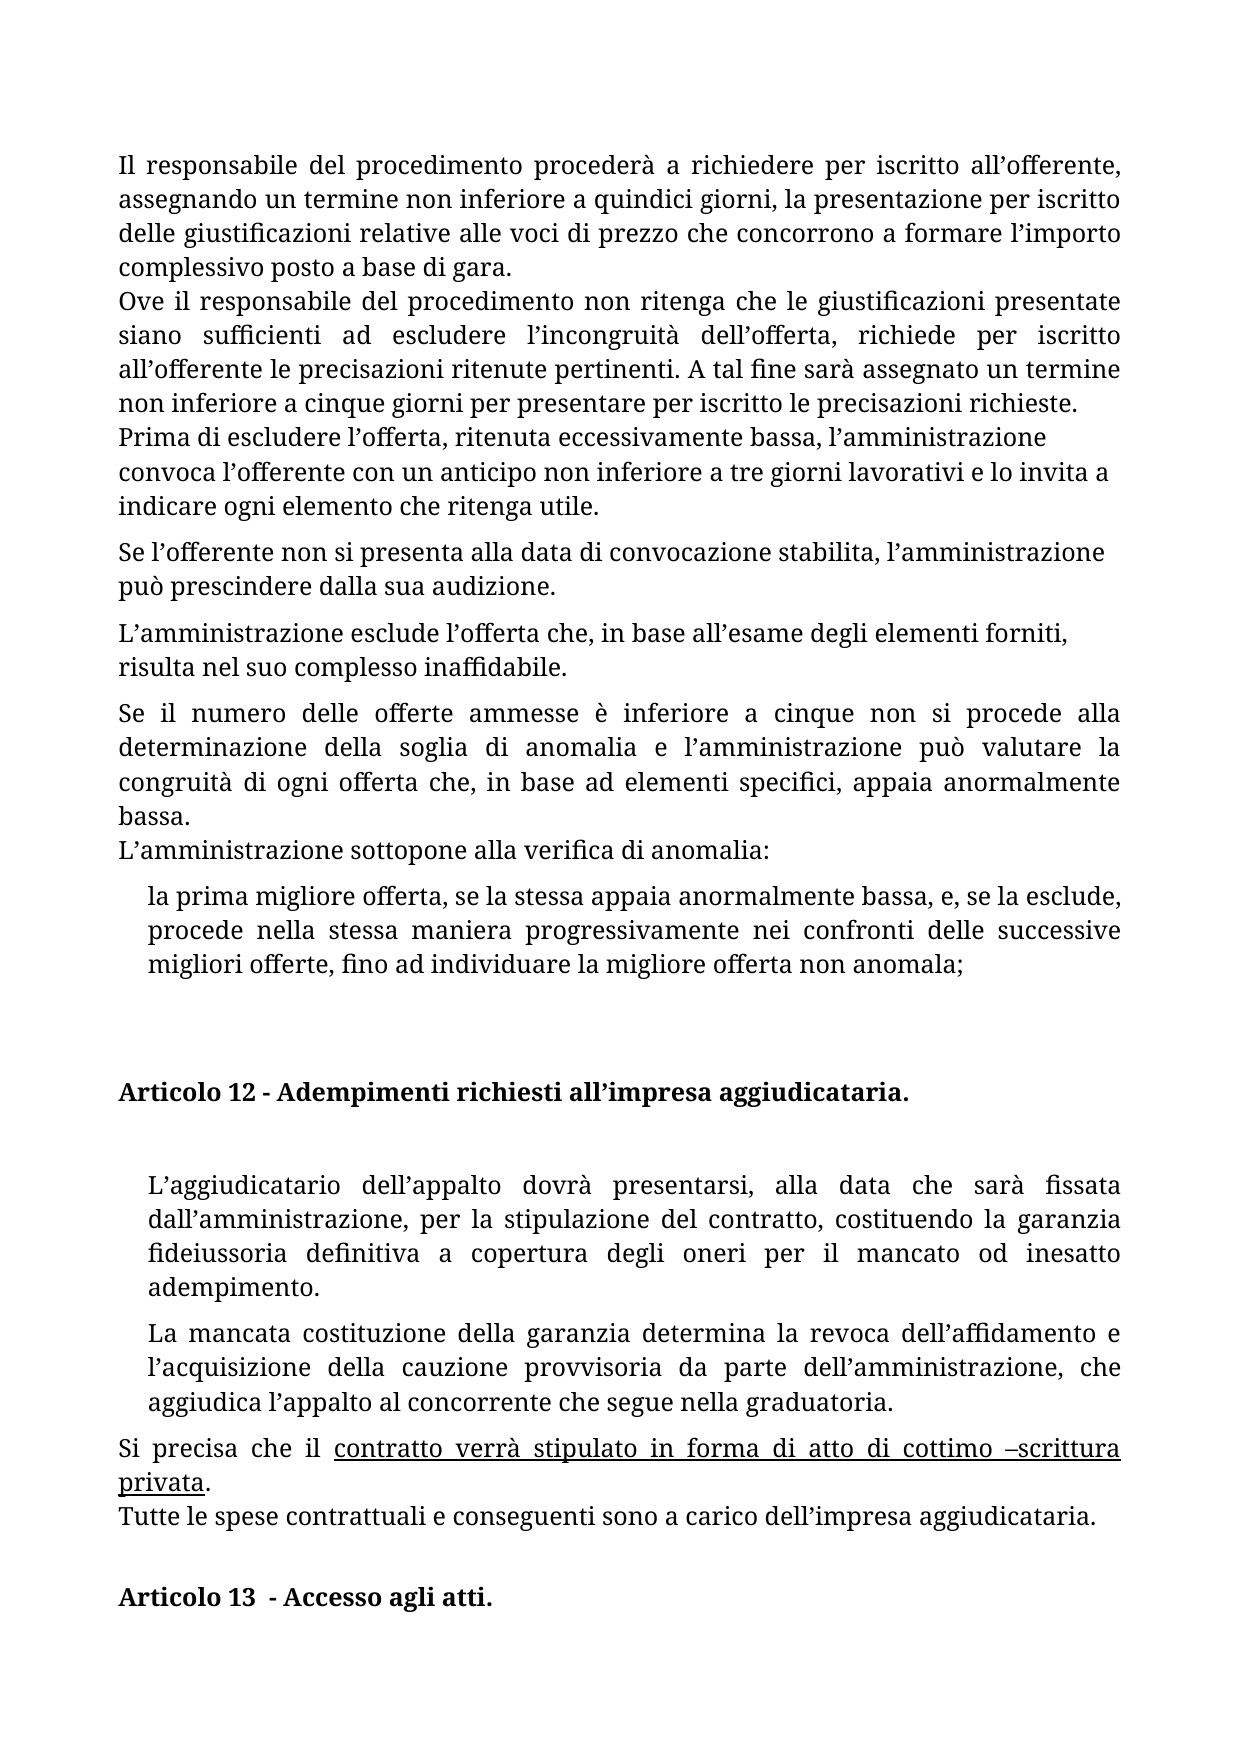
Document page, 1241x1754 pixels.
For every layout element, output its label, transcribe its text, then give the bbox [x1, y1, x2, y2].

text L’amministrazione sottopone alla verifica di anomalia: [118, 832, 1122, 866]
text Si precisa che il contratto verrà stipulato in forma di atto di cottimo –scrittura privata. [118, 1431, 1122, 1499]
text Se l’offerente non si presenta alla data di convocazione stabilita, l’amministrazione può prescindere dalla sua audizione. [118, 535, 1122, 603]
text Prima di escludere l’offerta, ritenuta eccessivamente bassa, l’amministrazione convoca l’offerente con un anticipo non inferiore a tre giorni lavorativi e lo invita a indicare ogni elemento che ritenga utile. [118, 420, 1122, 522]
text Se il numero delle offerte ammesse è inferiore a cinque non si procede alla determinazione della soglia di anomalia e l’amministrazione può valutare la congruità di ogni offerta che, in base ad elementi specifici, appaia anormalmente bassa. [118, 696, 1122, 832]
text L’aggiudicatario dell’appalto dovrà presentarsi, alla data che sarà fissata dall’amministrazione, per la stipulazione del contratto, costituendo la garanzia fideiussoria definitiva a copertura degli oneri per il mancato od inesatto adempimento. [148, 1167, 1122, 1303]
text Il responsabile del procedimento procederà a richiedere per iscritto all’offerente, assegnando un termine non inferiore a quindici giorni, la presentazione per iscritto delle giustificazioni relative alle voci di prezzo che concorrono a formare l’importo complessivo posto a base di gara. [118, 148, 1122, 284]
text La mancata costituzione della garanzia determina la revoca dell’affidamento e l’acquisizione della cauzione provvisoria da parte dell’amministrazione, che aggiudica l’appalto al concorrente che segue nella graduatoria. [148, 1316, 1122, 1418]
text L’amministrazione esclude l’offerta che, in base all’esame degli elementi forniti, risulta nel suo complesso inaffidabile. [118, 615, 1122, 683]
text Tutte le spese contrattuali e conseguenti sono a carico dell’impresa aggiudicataria. [118, 1499, 1122, 1533]
text Articolo 12 - Adempimenti richiesti all’impresa aggiudicataria. [118, 1074, 1122, 1108]
text la prima migliore offerta, se la stessa appaia anormalmente bassa, e, se la esclude, procede nella stessa maniera progressivamente nei confronti delle successive migliori offerte, fino ad individuare la migliore offerta non anomala; [148, 879, 1122, 981]
text Articolo 13 - Accesso agli atti. [118, 1579, 1122, 1613]
text Ove il responsabile del procedimento non ritenga che le giustificazioni presentate siano sufficienti ad escludere l’incongruità dell’offerta, richiede per iscritto all’offerente le precisazioni ritenute pertinenti. A tal fine sarà assegnato un termine non inferiore a cinque giorni per presentare per iscritto le precisazioni richieste. [118, 284, 1122, 420]
